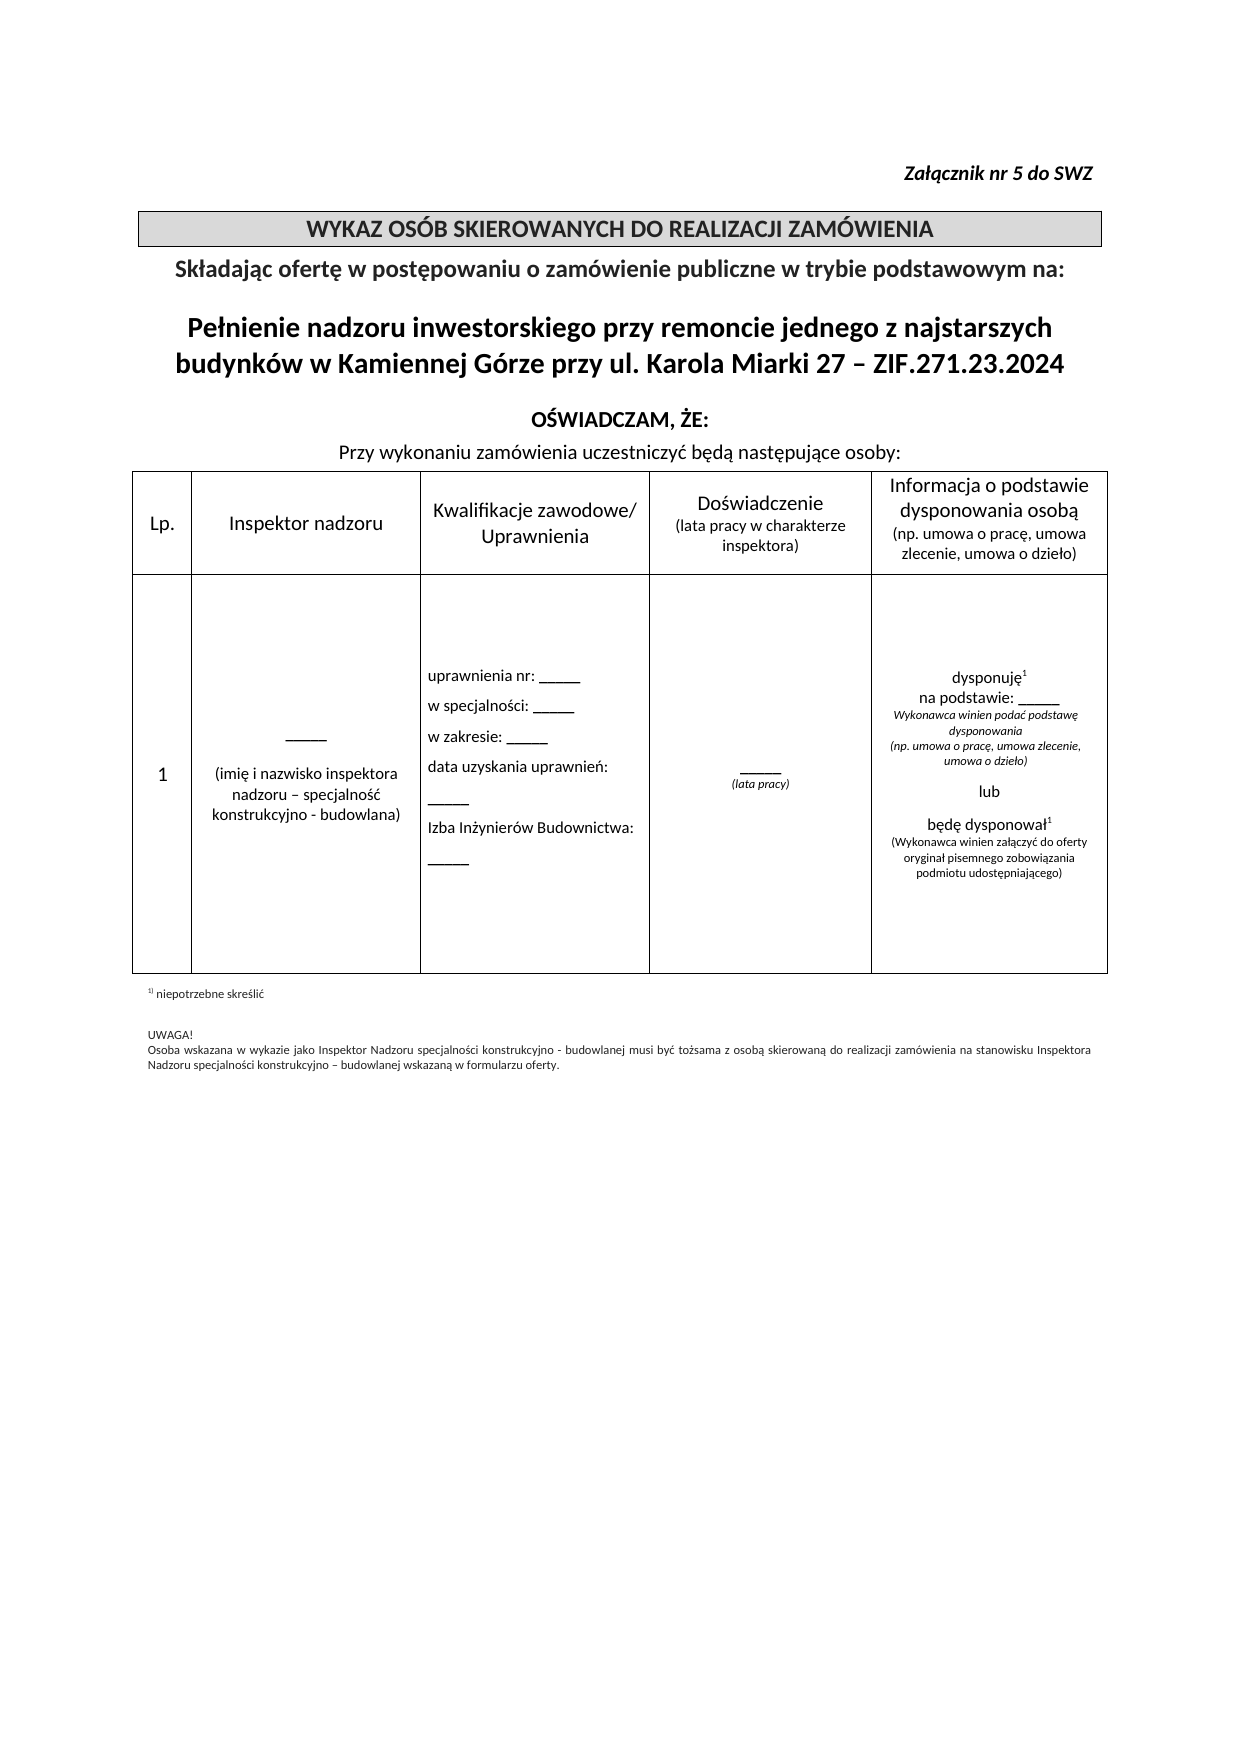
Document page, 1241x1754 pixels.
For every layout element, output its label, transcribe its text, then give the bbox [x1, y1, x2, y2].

table_cell _____ (lata pracy) [650, 575, 871, 973]
text OŚWIADCZAM, ŻE: [148, 405, 1093, 433]
text UWAGA! [148, 1027, 1093, 1042]
table_cell _____ (imię i nazwisko inspektora nadzoru – specjalność konstrukcyjno - budowlana) [192, 575, 420, 973]
table_cell uprawnienia nr: _____ w specjalności: _____ w zakresie: _____ data uzyskania uprawnień: _____ Izba Inżynierów Budownictwa: _____ [421, 575, 649, 973]
table_header Informacja o podstawie dysponowania osobą (np. umowa o pracę, umowa zlecenie, umowa o dzieło) [872, 472, 1107, 573]
table_header Kwalifikacje zawodowe/ Uprawnienia [421, 472, 649, 573]
text 1) niepotrzebne skreślić [148, 987, 1093, 1002]
text Załącznik nr 5 do SWZ [148, 160, 1093, 186]
text Składając ofertę w postępowaniu o zamówienie publiczne w trybie podstawowym na: [148, 253, 1093, 284]
table_header Doświadczenie (lata pracy w charakterze inspektora) [650, 472, 871, 573]
text Osoba wskazana w wykazie jako Inspektor Nadzoru specjalności konstrukcyjno - budowlanej musi być tożsama z osobą skierowaną do realizacji zamówienia na stanowisku Inspektora Nadzoru specjalności konstrukcyjno – budowlanej wskazaną w formularzu oferty. [148, 1042, 1093, 1073]
table_cell dysponuję1 na podstawie: _____ Wykonawca winien podać podstawę dysponowania (np. umowa o pracę, umowa zlecenie, umowa o dzieło) lub będę dysponował1 (Wykonawca winien załączyć do oferty oryginał pisemnego zobowiązania podmiotu udostępniającego) [872, 575, 1107, 973]
text WYKAZ OSÓB SKIEROWANYCH DO REALIZACJI ZAMÓWIENIA [139, 212, 1101, 246]
text Przy wykonaniu zamówienia uczestniczyć będą następujące osoby: [148, 439, 1093, 465]
table_cell 1 [133, 575, 191, 973]
table_header Inspektor nadzoru [192, 472, 420, 573]
table_header Lp. [133, 472, 191, 573]
text Pełnienie nadzoru inwestorskiego przy remoncie jednego z najstarszych budynków w Kamiennej Górze przy ul. Karola Miarki 27 – ZIF.271.23.2024 [148, 309, 1093, 380]
